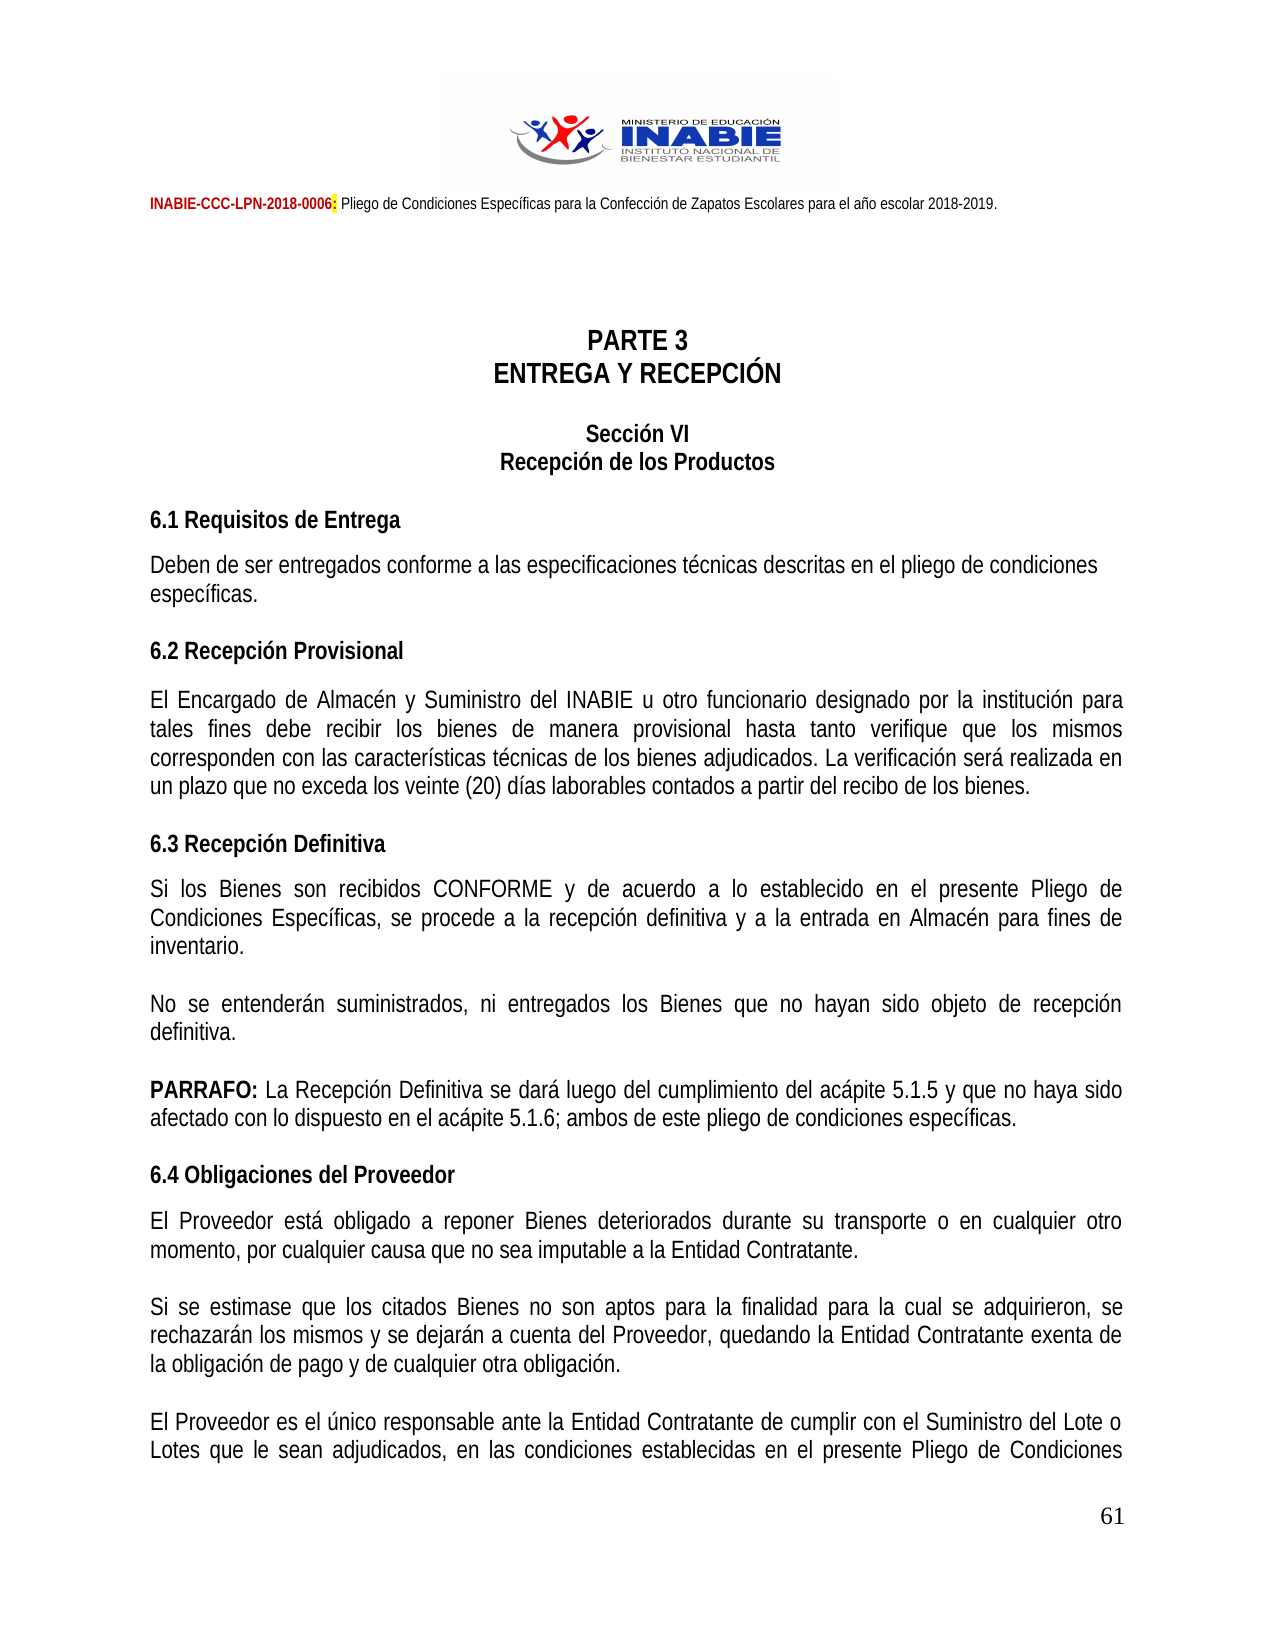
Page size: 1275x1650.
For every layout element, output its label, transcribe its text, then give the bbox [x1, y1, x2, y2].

subtitle PARTE 3 [150, 323, 1125, 357]
subtitle 6.4 Obligaciones del Proveedor [150, 1161, 1125, 1189]
text El Proveedor está obligado a reponer Bienes deteriorados durante su transporte o en cualquier otro momento, por cualquier causa que no sea imputable a la Entidad Contratante. [150, 1206, 1125, 1263]
subtitle 6.2 Recepción Provisional [150, 636, 1125, 664]
subtitle Sección VI [150, 419, 1125, 447]
picture [436, 75, 839, 194]
text El Encargado de Almacén y Suministro del INABIE u otro funcionario designado por la institución para tales fines debe recibir los bienes de manera provisional hasta tanto verifique que los mismos corresponden con las características técnicas de los bienes adjudicados. La verificación será realizada en un plazo que no exceda los veinte (20) días laborables contados a partir del recibo de los bienes. [150, 685, 1125, 800]
text Deben de ser entregados conforme a las especificaciones técnicas descritas en el pliego de condiciones específicas. [150, 550, 1125, 607]
text PARRAFO: La Recepción Definitiva se dará luego del cumplimiento del acápite 5.1.5 y que no haya sido afectado con lo dispuesto en el acápite 5.1.6; ambos de este pliego de condiciones específicas. [150, 1074, 1125, 1132]
subtitle ENTREGA Y RECEPCIÓN [150, 357, 1125, 390]
subtitle 6.3 Recepción Definitiva [150, 829, 1125, 857]
text No se entenderán suministrados, ni entregados los Bienes que no hayan sido objeto de recepción definitiva. [150, 989, 1125, 1046]
subtitle Recepción de los Productos [150, 447, 1125, 476]
subtitle 6.1 Requisitos de Entrega [150, 504, 1125, 533]
text Si se estimase que los citados Bienes no son aptos para la finalidad para la cual se adquirieron, se rechazarán los mismos y se dejarán a cuenta del Proveedor, quedando la Entidad Contratante exenta de la obligación de pago y de cualquier otra obligación. [150, 1292, 1125, 1378]
text Si los Bienes son recibidos CONFORME y de acuerdo a lo establecido en el presente Pliego de Condiciones Específicas, se procede a la recepción definitiva y a la entrada en Almacén para fines de inventario. [150, 874, 1125, 960]
